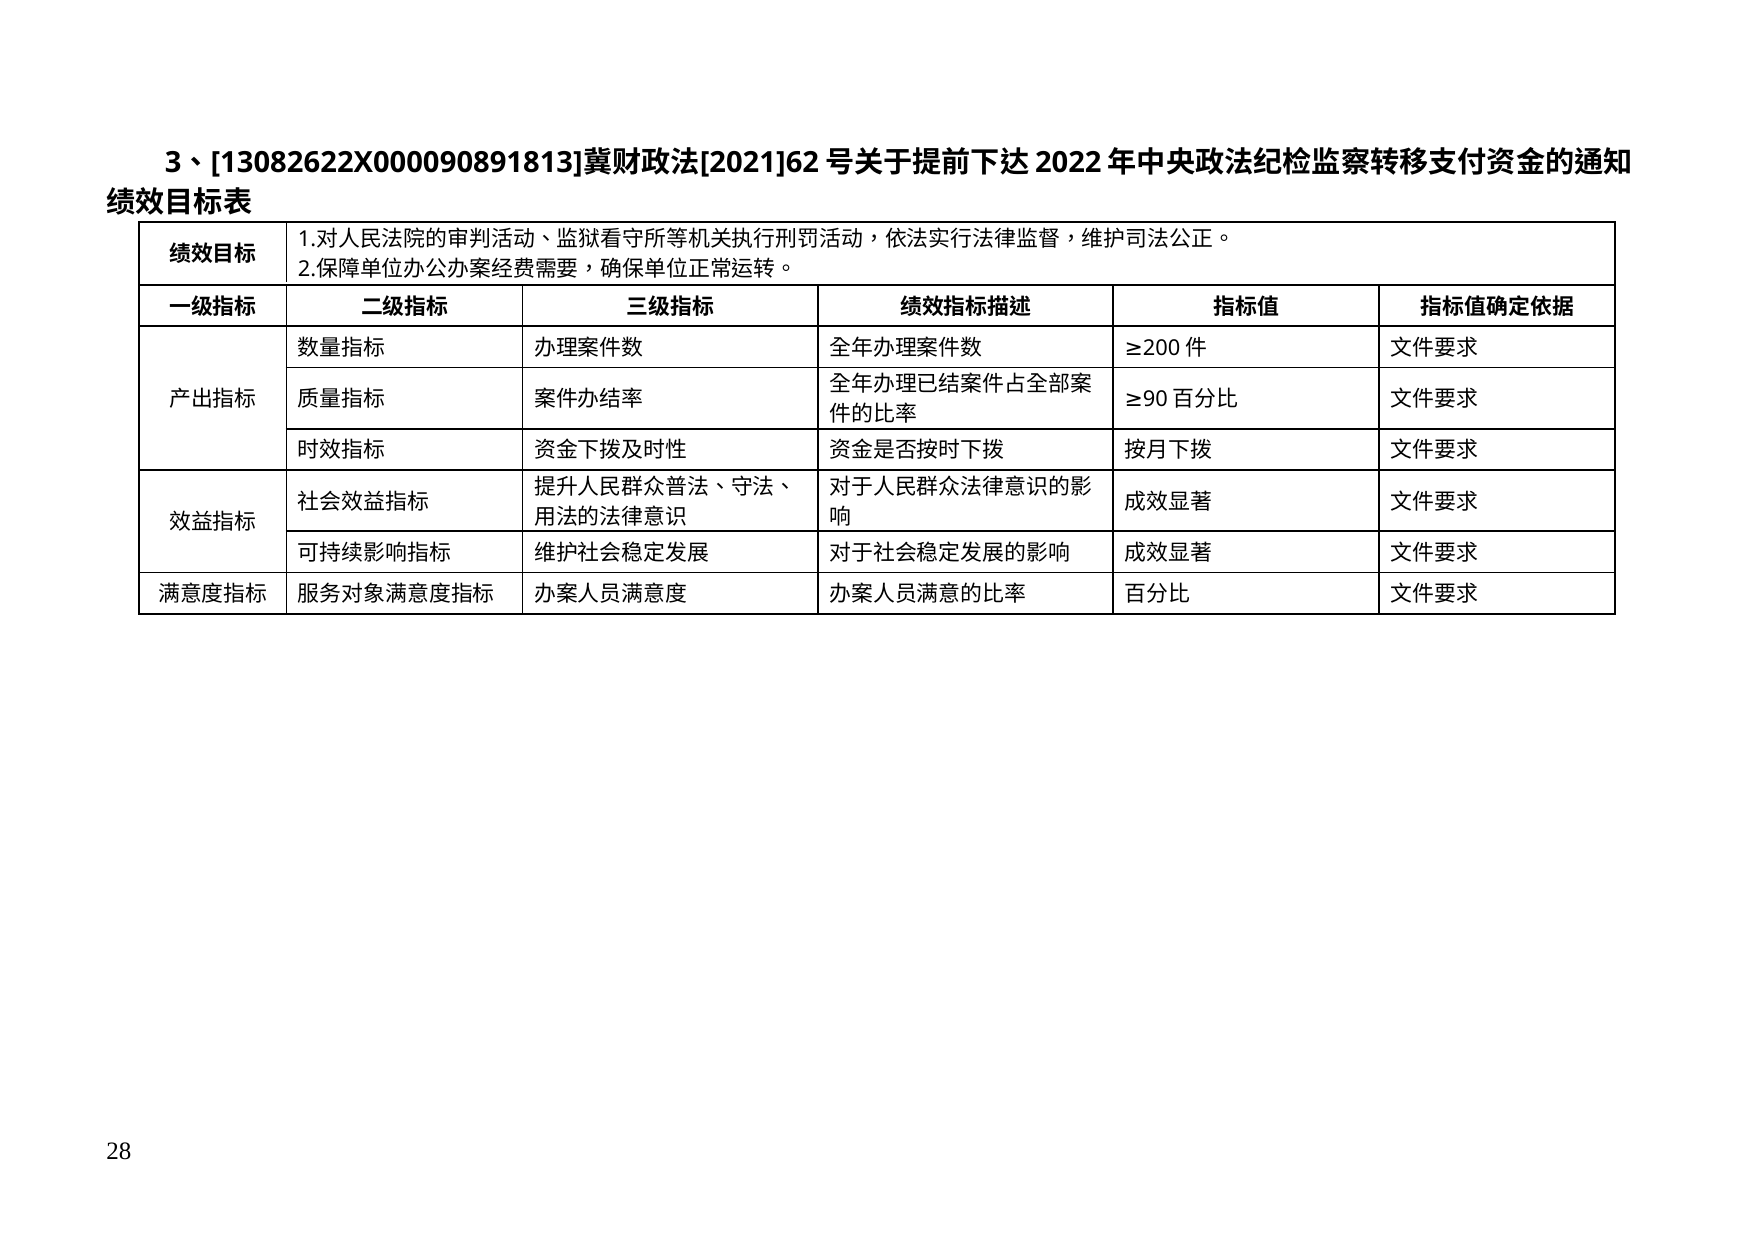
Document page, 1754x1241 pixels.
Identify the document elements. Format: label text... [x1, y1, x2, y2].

table_cell 案件办结率 [523, 368, 817, 428]
table_cell 文件要求 [1380, 327, 1614, 367]
table_cell 百分比 [1114, 573, 1378, 613]
table_cell 办案人员满意度 [523, 573, 817, 613]
table_cell 社会效益指标 [287, 471, 522, 530]
table_cell 对于人民群众法律意识的影响 [819, 471, 1112, 530]
table_cell 时效指标 [287, 430, 522, 469]
table_cell 文件要求 [1380, 430, 1614, 469]
table_header 二级指标 [287, 286, 522, 325]
table_cell 提升人民群众普法、守法、用法的法律意识 [523, 471, 817, 530]
table_cell 办理案件数 [523, 327, 817, 367]
table_cell 成效显著 [1114, 532, 1378, 572]
table_cell 可持续影响指标 [287, 532, 522, 572]
table_cell 服务对象满意度指标 [287, 573, 522, 613]
table_cell 资金是否按时下拨 [819, 430, 1112, 469]
table_cell 办案人员满意的比率 [819, 573, 1112, 613]
table_cell 满意度指标 [140, 573, 286, 613]
table_cell 按月下拨 [1114, 430, 1378, 469]
table_cell 文件要求 [1380, 573, 1614, 613]
table_header 绩效目标 [140, 223, 286, 282]
table_header 1.对人民法院的审判活动、监狱看守所等机关执行刑罚活动，依法实行法律监督，维护司法公正。 2.保障单位办公办案经费需要，确保单位正常运转。 [287, 223, 1614, 282]
table_cell 效益指标 [140, 471, 286, 572]
table_cell 文件要求 [1380, 532, 1614, 572]
table_cell ≥200件 [1114, 327, 1378, 367]
table_header 三级指标 [523, 286, 817, 325]
table_cell 文件要求 [1380, 368, 1614, 428]
table_cell 资金下拨及时性 [523, 430, 817, 469]
table_cell 质量指标 [287, 368, 522, 428]
table_cell 维护社会稳定发展 [523, 532, 817, 572]
table_header 指标值 [1114, 286, 1378, 325]
table_cell 文件要求 [1380, 471, 1614, 530]
table_header 指标值确定依据 [1380, 286, 1614, 325]
table_cell 数量指标 [287, 327, 522, 367]
table_header 绩效指标描述 [819, 286, 1112, 325]
table_cell ≥90百分比 [1114, 368, 1378, 428]
table_cell 全年办理案件数 [819, 327, 1112, 367]
table_cell 对于社会稳定发展的影响 [819, 532, 1112, 572]
table_cell 产出指标 [140, 327, 286, 469]
text 3、[13082622X000090891813]冀财政法[2021]62号关于提前下达2022年中央政法纪检监察转移支付资金的通知绩效目标表 [106, 142, 1648, 221]
table_cell 成效显著 [1114, 471, 1378, 530]
table_header 一级指标 [140, 286, 286, 325]
table_cell 全年办理已结案件占全部案件的比率 [819, 368, 1112, 428]
